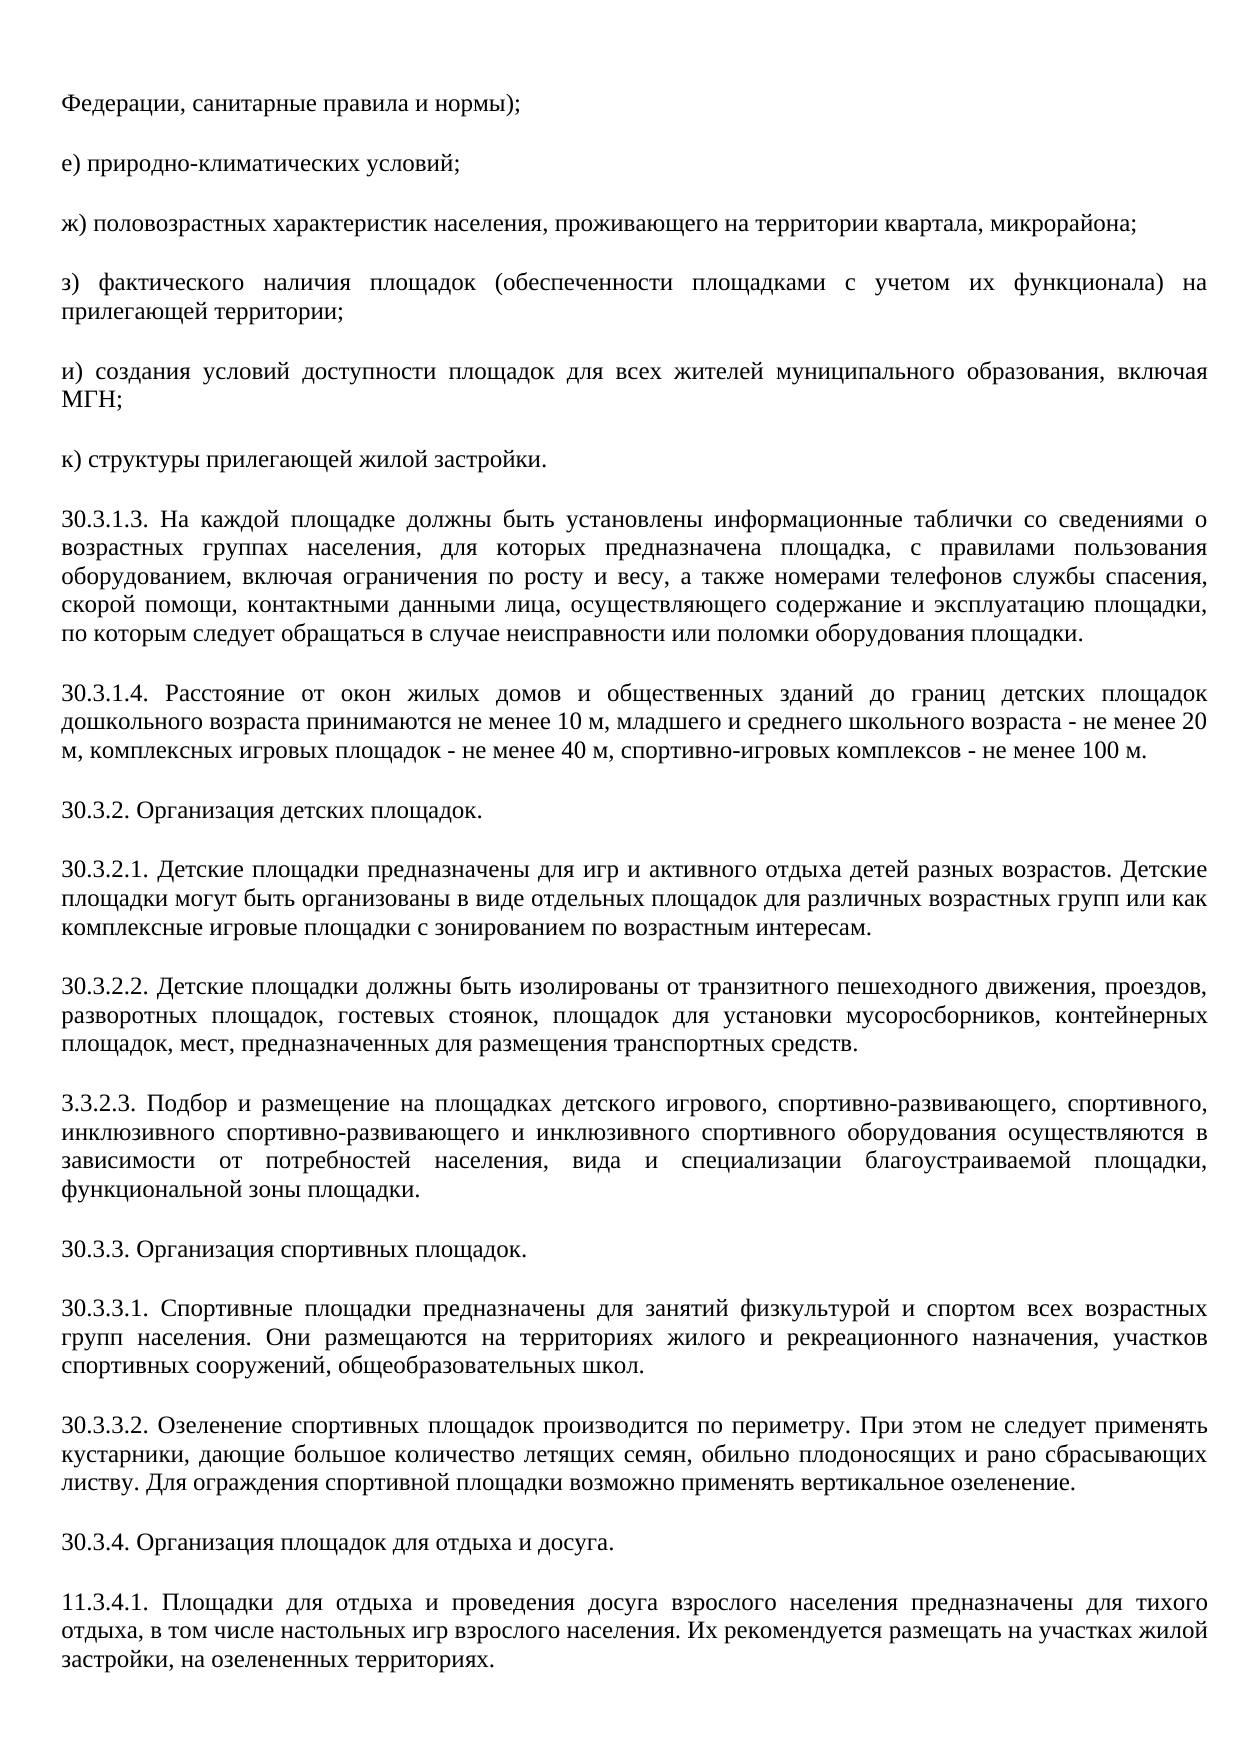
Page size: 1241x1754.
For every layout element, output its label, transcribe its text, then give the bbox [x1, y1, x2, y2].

text 30.3.3. Организация спортивных площадок. [61, 1234, 1209, 1263]
text 30.3.4. Организация площадок для отдыха и досуга. [61, 1528, 1209, 1556]
text к) структуры прилегающей жилой застройки. [61, 445, 1209, 473]
text з) фактического наличия площадок (обеспеченности площадками с учетом их функционала) на прилегающей территории; [61, 268, 1209, 325]
text 11.3.4.1. Площадки для отдыха и проведения досуга взрослого населения предназначены для тихого отдыха, в том числе настольных игр взрослого населения. Их рекомендуется размещать на участках жилой застройки, на озелененных территориях. [61, 1588, 1209, 1673]
text ж) половозрастных характеристик населения, проживающего на территории квартала, микрорайона; [61, 208, 1209, 237]
text и) создания условий доступности площадок для всех жителей муниципального образования, включая МГН; [61, 356, 1209, 413]
text 30.3.1.3. На каждой площадке должны быть установлены информационные таблички со сведениями о возрастных группах населения, для которых предназначена площадка, с правилами пользования оборудованием, включая ограничения по росту и весу, а также номерами телефонов службы спасения, скорой помощи, контактными данными лица, осуществляющего содержание и эксплуатацию площадки, по которым следует обращаться в случае неисправности или поломки оборудования площадки. [61, 504, 1209, 647]
text 30.3.3.2. Озеленение спортивных площадок производится по периметру. При этом не следует применять кустарники, дающие большое количество летящих семян, обильно плодоносящих и рано сбрасывающих листву. Для ограждения спортивной площадки возможно применять вертикальное озеленение. [61, 1411, 1209, 1497]
text е) природно-климатических условий; [61, 148, 1209, 177]
text 30.3.2.1. Детские площадки предназначены для игр и активного отдыха детей разных возрастов. Детские площадки могут быть организованы в виде отдельных площадок для различных возрастных групп или как комплексные игровые площадки с зонированием по возрастным интересам. [61, 855, 1209, 941]
text 3.3.2.3. Подбор и размещение на площадках детского игрового, спортивно-развивающего, спортивного, инклюзивного спортивно-развивающего и инклюзивного спортивного оборудования осуществляются в зависимости от потребностей населения, вида и специализации благоустраиваемой площадки, функциональной зоны площадки. [61, 1089, 1209, 1203]
text 30.3.2. Организация детских площадок. [61, 795, 1209, 824]
text 30.3.2.2. Детские площадки должны быть изолированы от транзитного пешеходного движения, проездов, разворотных площадок, гостевых стоянок, площадок для установки мусоросборников, контейнерных площадок, мест, предназначенных для размещения транспортных средств. [61, 972, 1209, 1058]
text 30.3.3.1. Спортивные площадки предназначены для занятий физкультурой и спортом всех возрастных групп населения. Они размещаются на территориях жилого и рекреационного назначения, участков спортивных сооружений, общеобразовательных школ. [61, 1294, 1209, 1380]
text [61, 89, 1209, 117]
text 30.3.1.4. Расстояние от окон жилых домов и общественных зданий до границ детских площадок дошкольного возраста принимаются не менее 10 м, младшего и среднего школьного возраста - не менее 20 м, комплексных игровых площадок - не менее 40 м, спортивно-игровых комплексов - не менее 100 м. [61, 678, 1209, 764]
